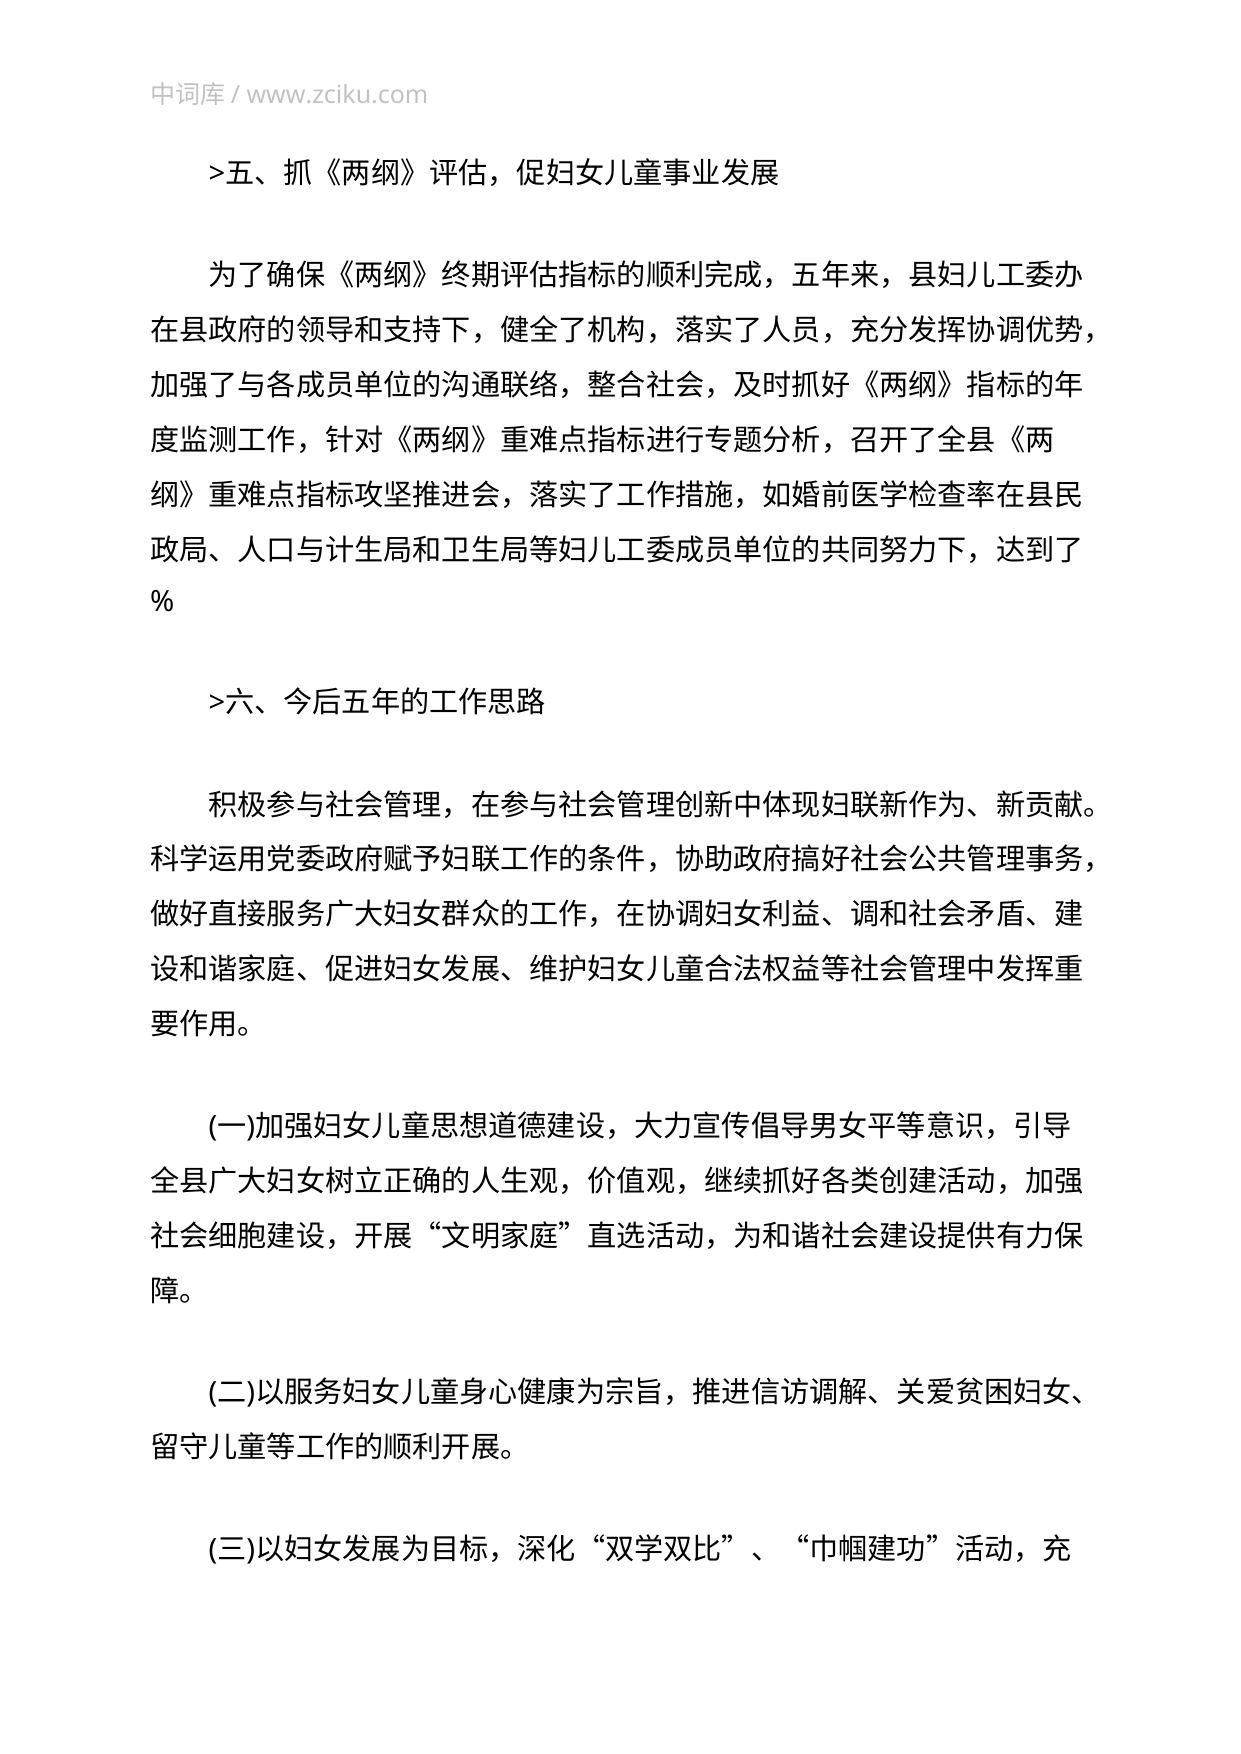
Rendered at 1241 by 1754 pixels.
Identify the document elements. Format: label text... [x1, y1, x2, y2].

text 为了确保《两纲》终期评估指标的顺利完成，五年来，县妇儿工委办在县政府的领导和支持下，健全了机构，落实了人员，充分发挥协调优势，加强了与各成员单位的沟通联络，整合社会，及时抓好《两纲》指标的年度监测工作，针对《两纲》重难点指标进行专题分析，召开了全县《两纲》重难点指标攻坚推进会，落实了工作措施，如婚前医学检查率在县民政局、人口与计生局和卫生局等妇儿工委成员单位的共同努力下，达到了% [150, 252, 1090, 620]
text (二)以服务妇女儿童身心健康为宗旨，推进信访调解、关爱贫困妇女、留守儿童等工作的顺利开展。 [150, 1369, 1090, 1466]
text (一)加强妇女儿童思想道德建设，大力宣传倡导男女平等意识，引导全县广大妇女树立正确的人生观，价值观，继续抓好各类创建活动，加强社会细胞建设，开展“文明家庭”直选活动，为和谐社会建设提供有力保障。 [150, 1102, 1090, 1309]
text >五、抓《两纲》评估，促妇女儿童事业发展 [150, 150, 1090, 192]
text >六、今后五年的工作思路 [150, 679, 1090, 721]
text 积极参与社会管理，在参与社会管理创新中体现妇联新作为、新贡献。科学运用党委政府赋予妇联工作的条件，协助政府搞好社会公共管理事务，做好直接服务广大妇女群众的工作，在协调妇女利益、调和社会矛盾、建设和谐家庭、促进妇女发展、维护妇女儿童合法权益等社会管理中发挥重要作用。 [150, 781, 1090, 1043]
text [150, 1526, 1090, 1568]
